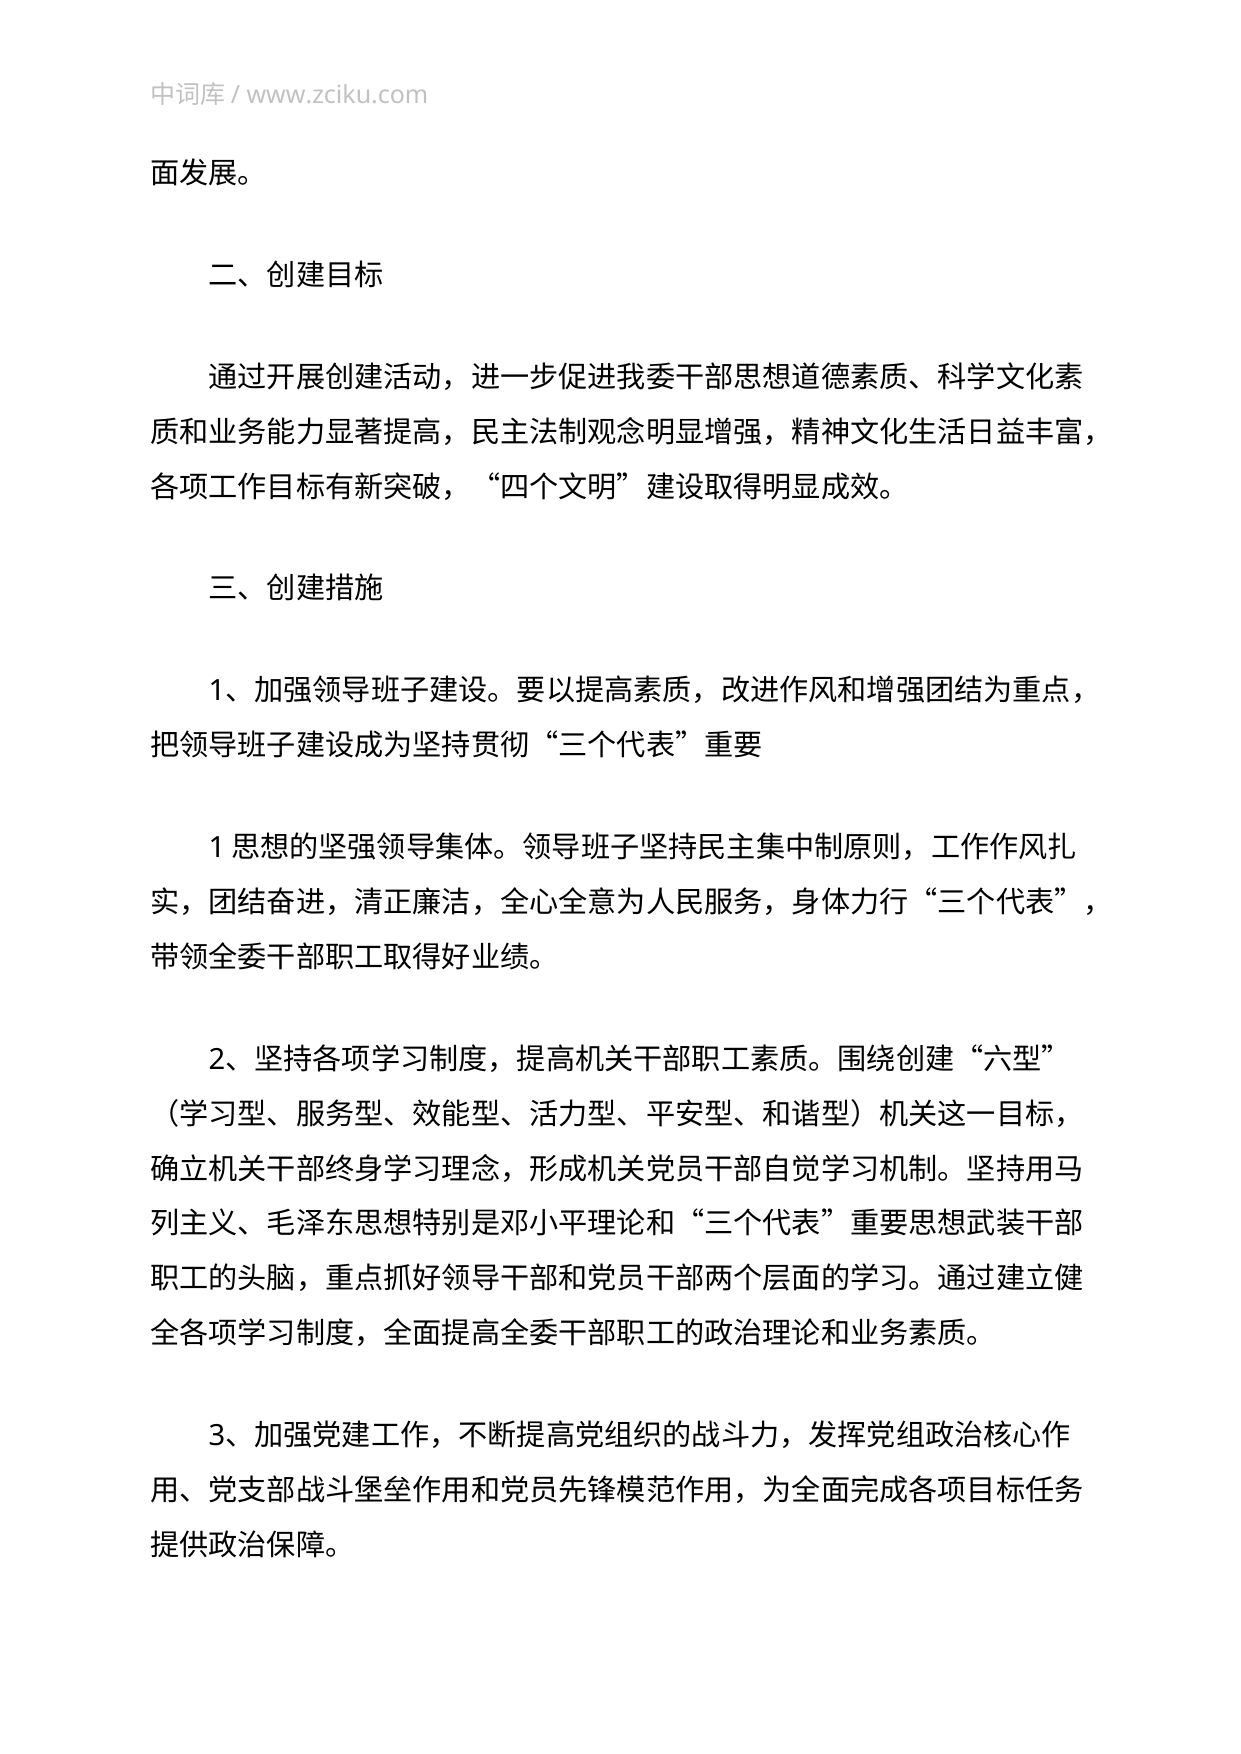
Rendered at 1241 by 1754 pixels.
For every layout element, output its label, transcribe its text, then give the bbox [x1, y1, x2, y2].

text 通过开展创建活动，进一步促进我委干部思想道德素质、科学文化素质和业务能力显著提高，民主法制观念明显增强，精神文化生活日益丰富，各项工作目标有新突破，“四个文明”建设取得明显成效。 [150, 353, 1090, 506]
text 1、加强领导班子建设。要以提高素质，改进作风和增强团结为重点，把领导班子建设成为坚持贯彻“三个代表”重要 [150, 667, 1090, 764]
text 三、创建措施 [150, 565, 1090, 607]
text 2、坚持各项学习制度，提高机关干部职工素质。围绕创建“六型”（学习型、服务型、效能型、活力型、平安型、和谐型）机关这一目标，确立机关干部终身学习理念，形成机关党员干部自觉学习机制。坚持用马列主义、毛泽东思想特别是邓小平理论和“三个代表”重要思想武装干部职工的头脑，重点抓好领导干部和党员干部两个层面的学习。通过建立健全各项学习制度，全面提高全委干部职工的政治理论和业务素质。 [150, 1035, 1090, 1352]
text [150, 150, 1090, 192]
text 1思想的坚强领导集体。领导班子坚持民主集中制原则，工作作风扎实，团结奋进，清正廉洁，全心全意为人民服务，身体力行“三个代表”，带领全委干部职工取得好业绩。 [150, 824, 1090, 976]
text 3、加强党建工作，不断提高党组织的战斗力，发挥党组政治核心作用、党支部战斗堡垒作用和党员先锋模范作用，为全面完成各项目标任务提供政治保障。 [150, 1412, 1090, 1564]
text 二、创建目标 [150, 252, 1090, 294]
